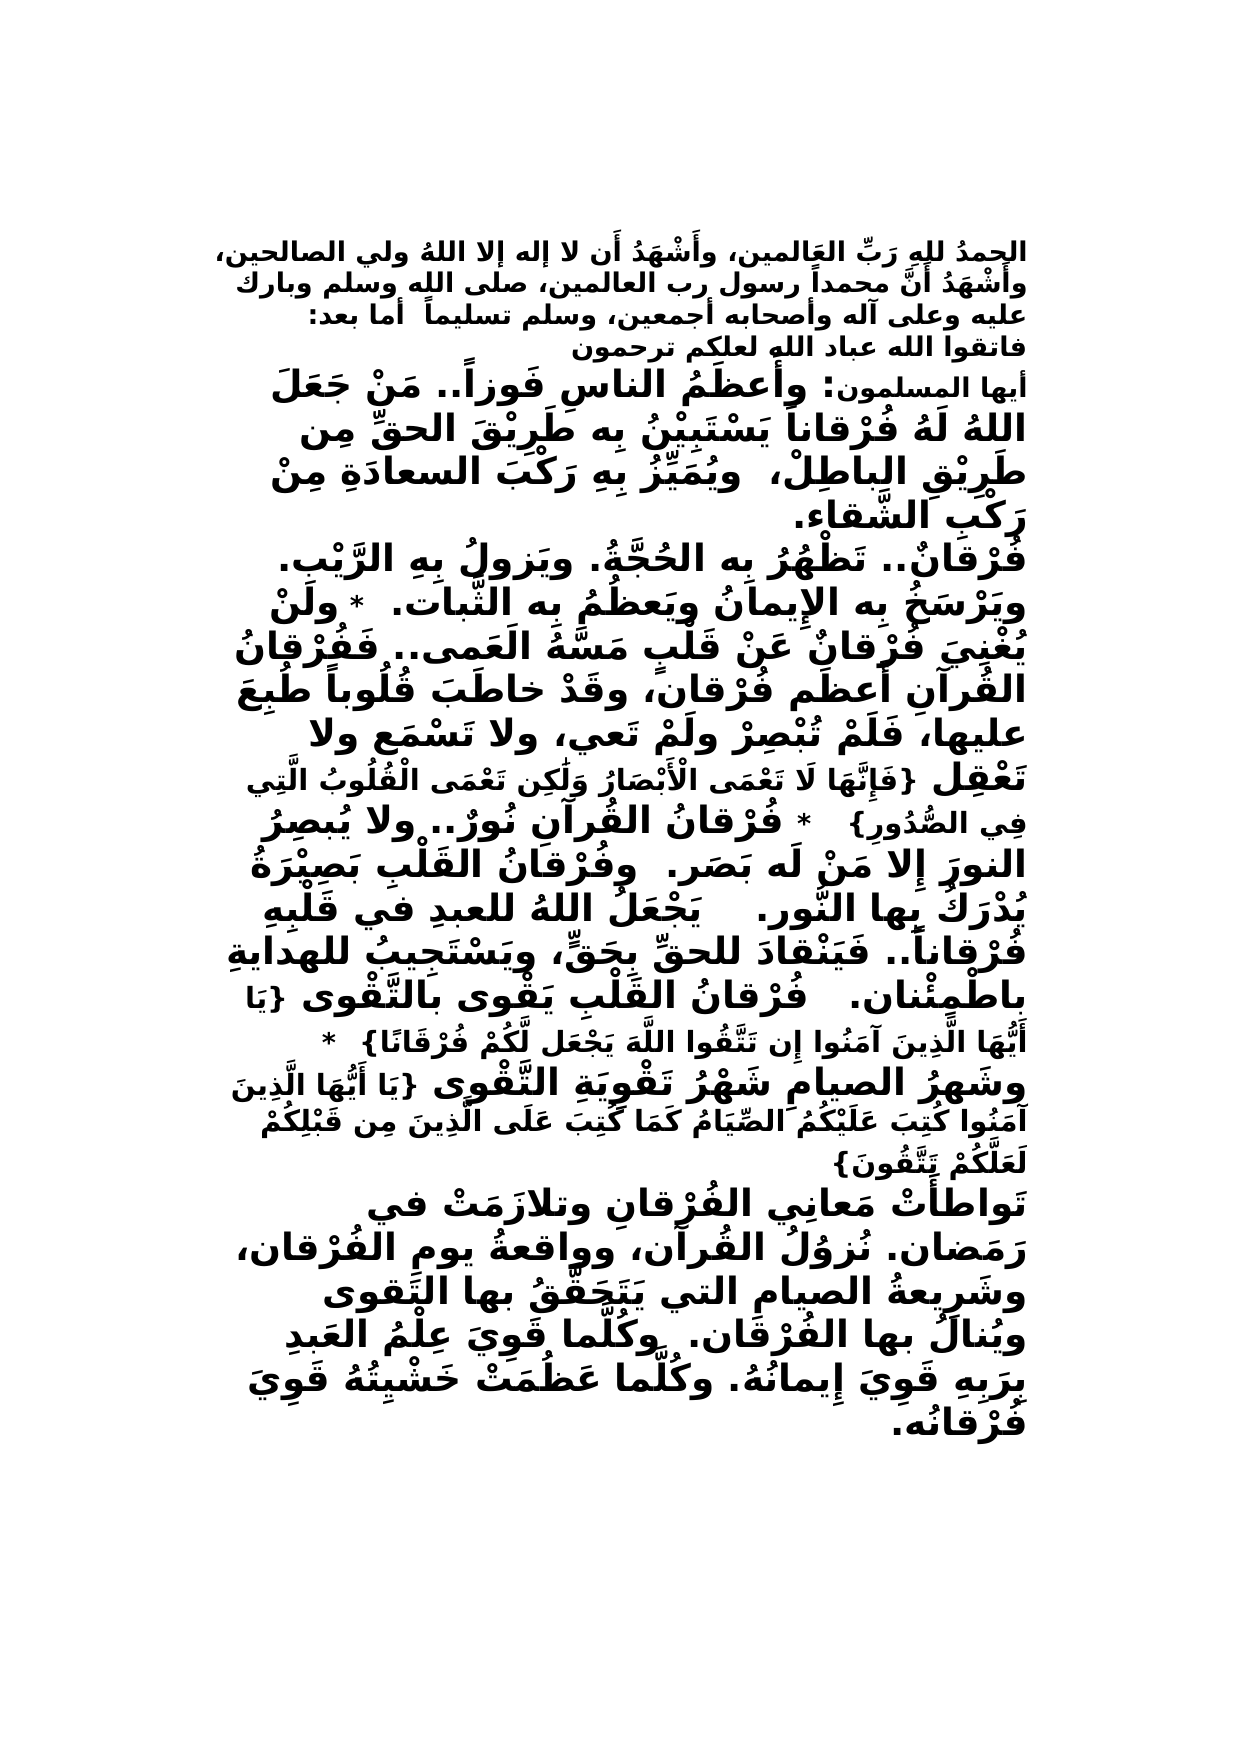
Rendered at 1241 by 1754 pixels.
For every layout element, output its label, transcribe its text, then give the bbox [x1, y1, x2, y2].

text تَواطأَتْ مَعانِي الفُرْقانِ وتلازَمَتْ في رَمَضان. نُزوُلُ القُرآن، وواقعةُ يومِ الفُرْقان، وشَرِيعةُ الصيامِ التي يَتَحَقَّقُ بها التَقوى ويُنالُ بها الفُرْقان. وكُلَّما قَوِيَ عِلْمُ العَبدِ بِرَبِهِ قَوِيَ إِيمانُهُ. وكُلَّما عَظُمَتْ خَشْيِتُهُ قَوِيَ فُرْقانُه. [213, 1182, 1028, 1444]
text أيها المسلمون: وأَعظَمُ الناسِ فَوزاً.. مَنْ جَعَلَ اللهُ لَهُ فُرْقاناً يَسْتَبِيْنُ بِه طَرِيْقَ الحقِّ مِن طَرِيْقِ الباطِلْ، ويُمَيِّزُ بِهِ رَكْبَ السعادَةِ مِنْ رَكْبِ الشَّقاء. [213, 362, 1028, 537]
text فُرْقانٌ.. تَظْهُرُ بِه الحُجَّةُ. ويَزولُ بِهِ الرَّيْب. ويَرْسَخُ بِه الإِيمانُ ويَعظُمُ بِه الثَّبات. * ولَنْ يُغْنِيَ فُرْقانٌ عَنْ قَلْبٍ مَسَّهُ الَعَمى.. فَفُرْقانُ القُرآنِ أَعظَم فُرْقان، وقَدْ خاطَبَ قُلُوباً طُبِعَ عليها، فَلَمْ تُبْصِرْ ولَمْ تَعي، ولا تَسْمَع ولا تَعْقِل {فَإِنَّهَا لَا تَعْمَى الْأَبْصَارُ وَلَٰكِن تَعْمَى الْقُلُوبُ الَّتِي فِي الصُّدُورِ} * فُرْقانُ القُرآنِ نُورٌ.. ولا يُبصِرُ النورَ إِلا مَنْ لَه بَصَر. وفُرْقانُ القَلْبِ بَصِيْرَةُ يُدْرَكُ بِها النُّور. يَجْعَلُ اللهُ للعبدِ في قَلْبِهِ فُرْقاناً.. فَيَنْقادَ للحقِّ بِحَقٍّ، ويَسْتَجِيبُ للهدايةِ باطْمِئْنان. فُرْقانُ القَلْبِ يَقْوى بالتَّقْوى {يَا أَيُّهَا الَّذِينَ آمَنُوا إِن تَتَّقُوا اللَّهَ يَجْعَل لَّكُمْ فُرْقَانًا} * وشَهرُ الصيامِ شَهْرُ تَقْوِيَةِ التَّقْوى {يَا أَيُّهَا الَّذِينَ آمَنُوا كُتِبَ عَلَيْكُمُ الصِّيَامُ كَمَا كُتِبَ عَلَى الَّذِينَ مِن قَبْلِكُمْ لَعَلَّكُمْ تَتَّقُونَ} [213, 537, 1028, 1182]
text الحمدُ للهِ رَبِّ العَالمين، وأَشْهَدُ أَن لا إله إلا اللهُ ولي الصالحين، وأَشْهَدُ أَنَّ محمداً رسول رب العالمين، صلى الله وسلم وبارك عليه وعلى آله وأصحابه أجمعين، وسلم تسليماً أما بعد: فاتقوا الله عباد الله لعلكم ترحمون [213, 236, 1028, 362]
